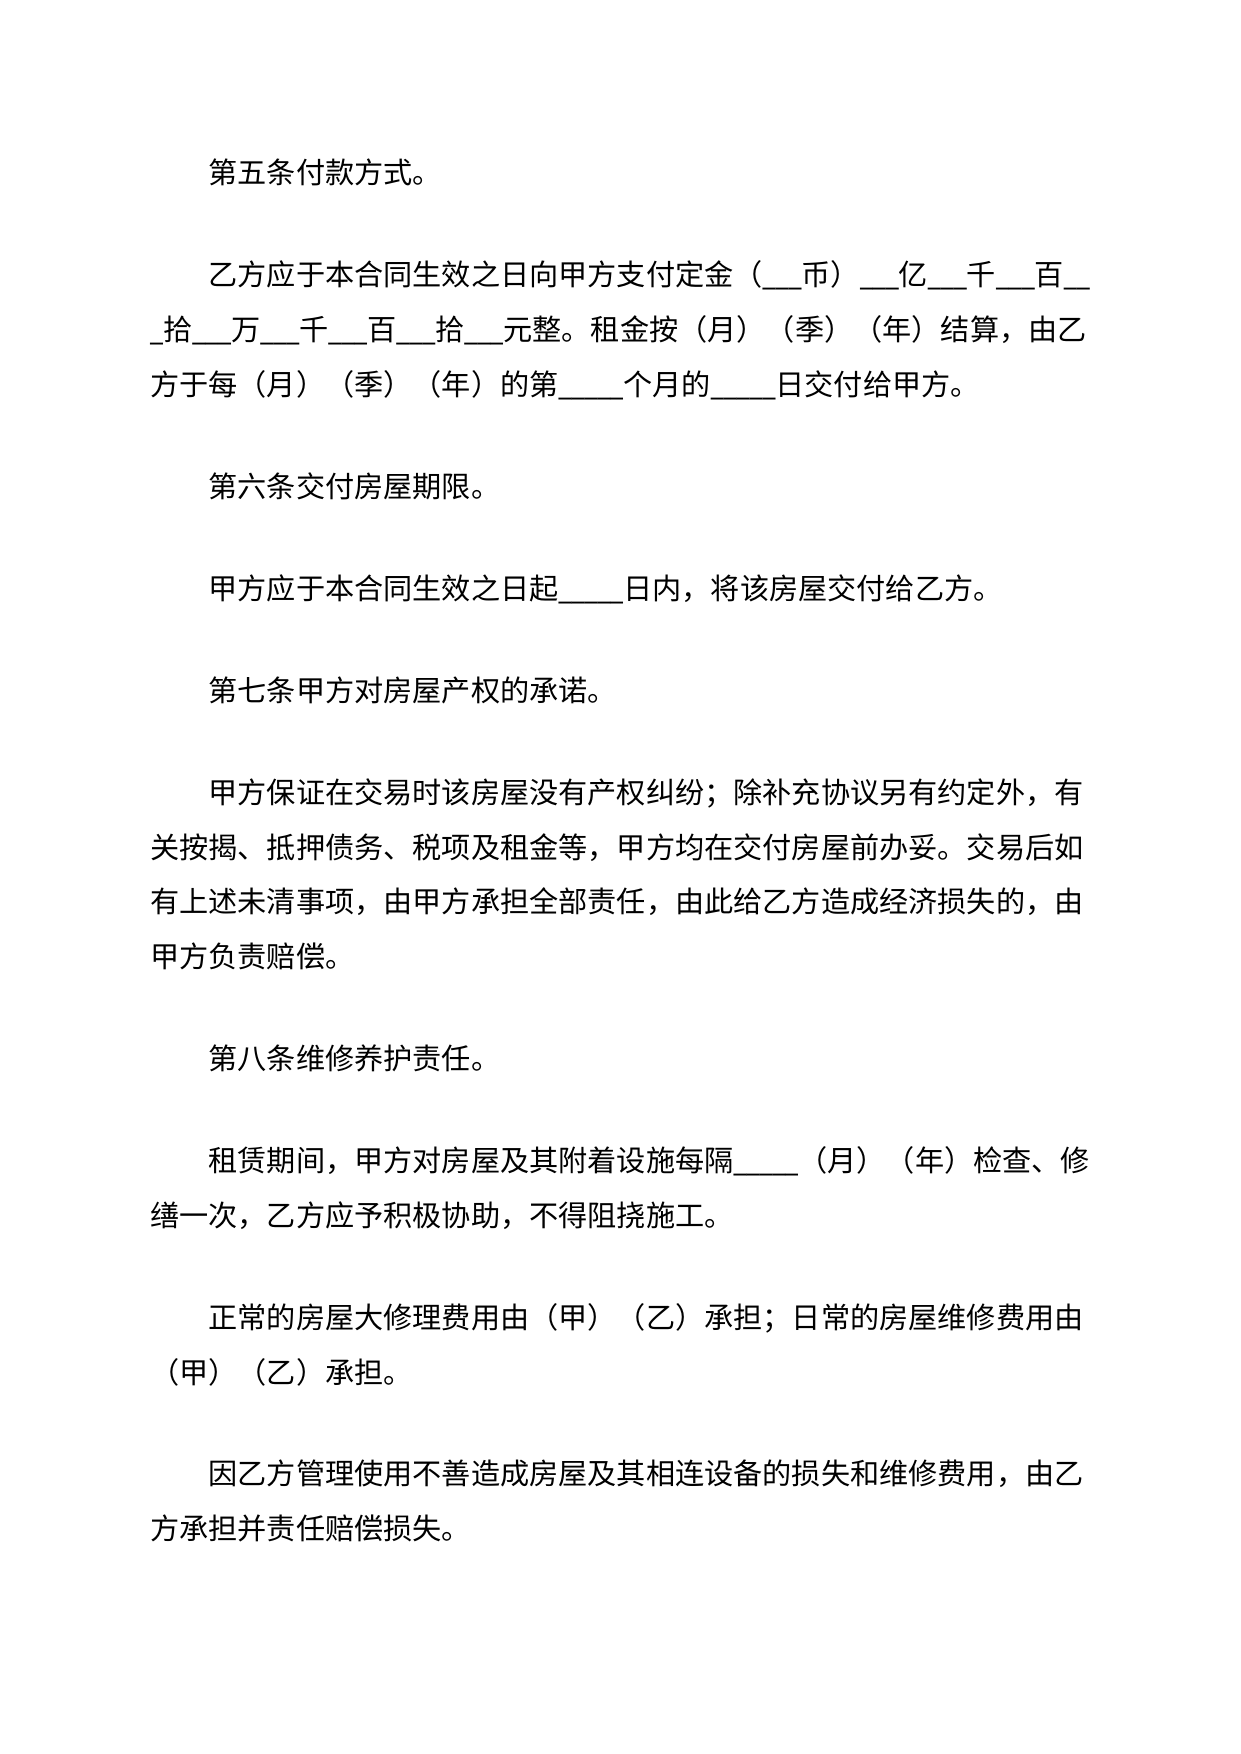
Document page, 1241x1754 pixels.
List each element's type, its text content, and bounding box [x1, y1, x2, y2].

text 第五条付款方式。 [150, 150, 1090, 192]
text 甲方保证在交易时该房屋没有产权纠纷；除补充协议另有约定外，有关按揭、抵押债务、税项及租金等，甲方均在交付房屋前办妥。交易后如有上述未清事项，由甲方承担全部责任，由此给乙方造成经济损失的，由甲方负责赔偿。 [150, 769, 1090, 976]
text 正常的房屋大修理费用由（甲）（乙）承担；日常的房屋维修费用由（甲）（乙）承担。 [150, 1294, 1090, 1391]
text 第七条甲方对房屋产权的承诺。 [150, 667, 1090, 710]
text 第六条交付房屋期限。 [150, 464, 1090, 506]
text 租赁期间，甲方对房屋及其附着设施每隔_____（月）（年）检查、修缮一次，乙方应予积极协助，不得阻挠施工。 [150, 1137, 1090, 1235]
text 因乙方管理使用不善造成房屋及其相连设备的损失和维修费用，由乙方承担并责任赔偿损失。 [150, 1451, 1090, 1548]
text 第八条维修养护责任。 [150, 1036, 1090, 1078]
text 乙方应于本合同生效之日向甲方支付定金（___币）___亿___千___百___拾___万___千___百___拾___元整。租金按（月）（季）（年）结算，由乙方于每（月）（季）（年）的第_____个月的_____日交付给甲方。 [150, 252, 1090, 404]
text 甲方应于本合同生效之日起_____日内，将该房屋交付给乙方。 [150, 566, 1090, 608]
